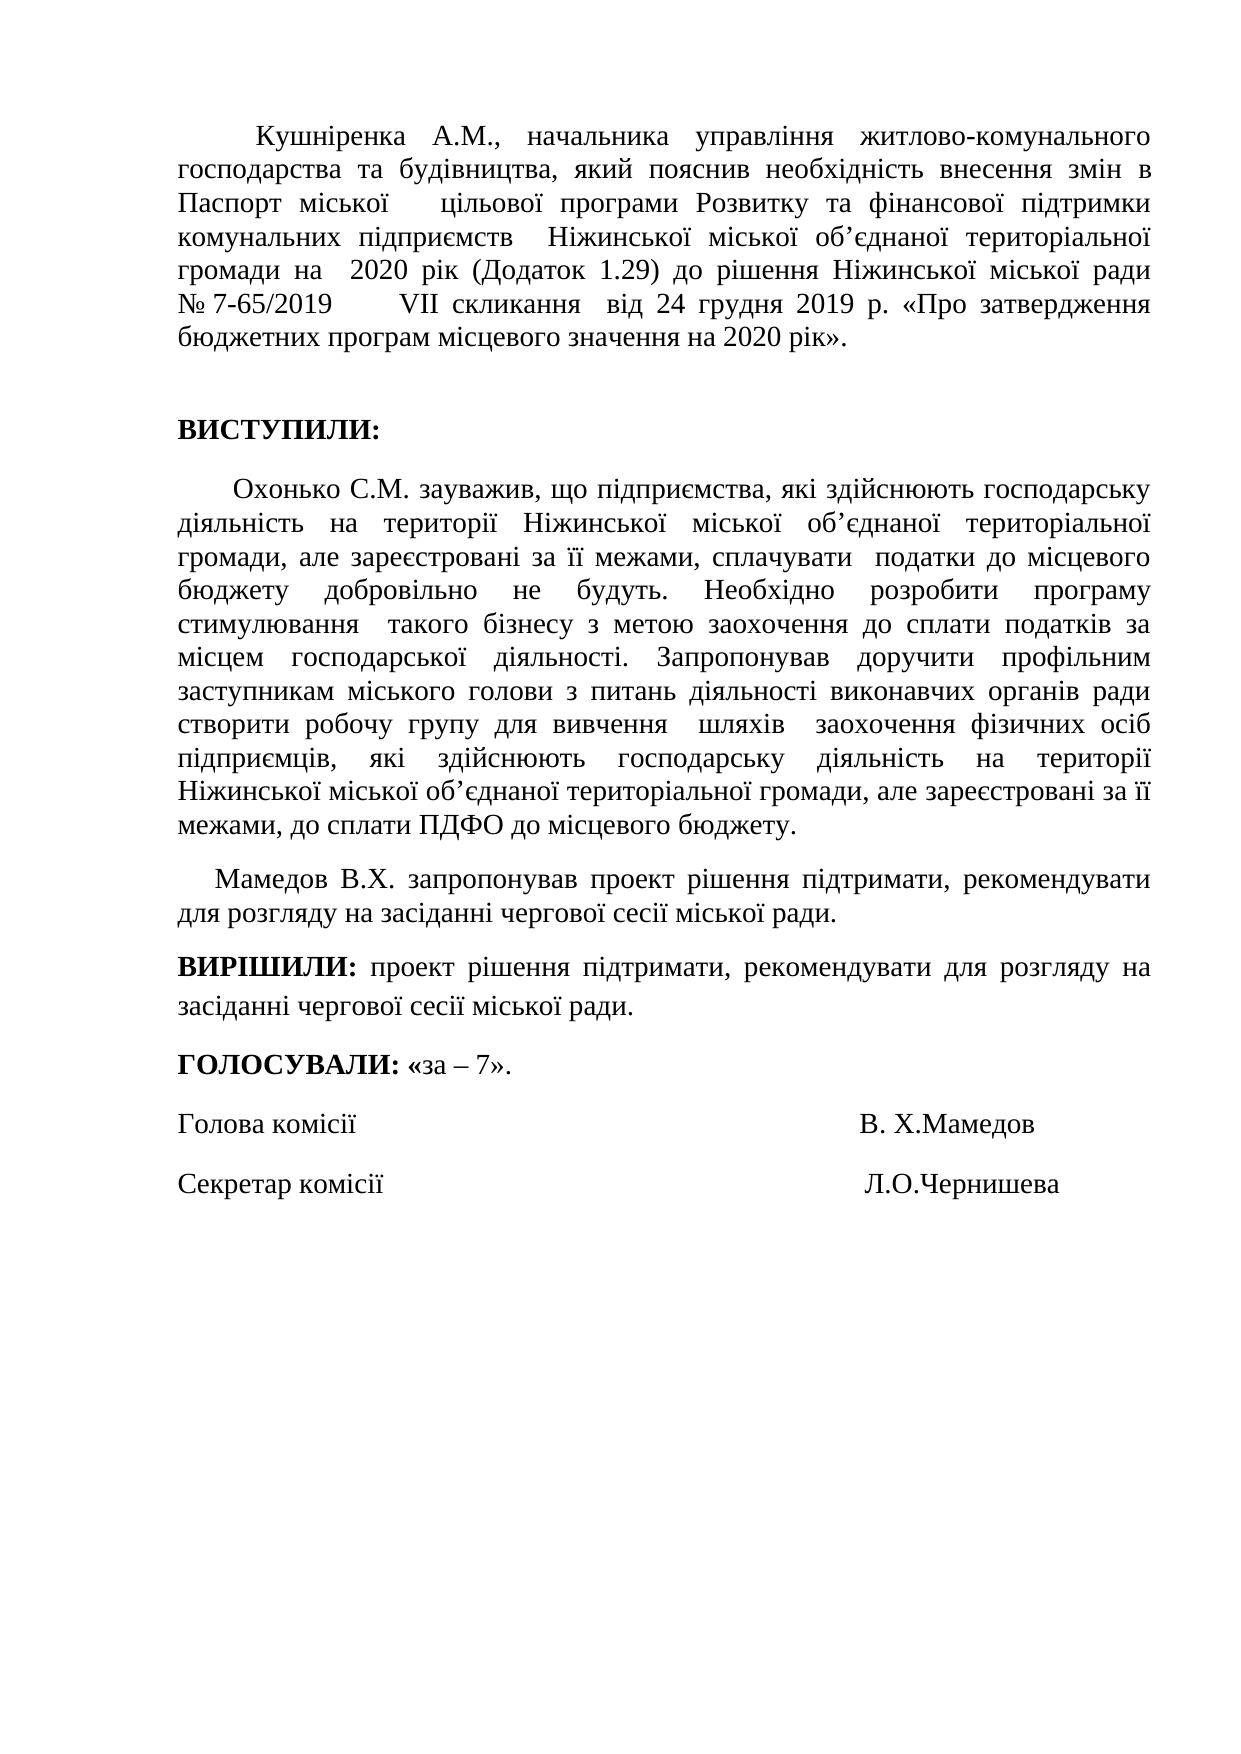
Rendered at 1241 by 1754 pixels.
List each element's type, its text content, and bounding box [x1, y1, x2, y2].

text Голова комісії В. Х.Мамедов [177, 1107, 1152, 1140]
text Охонько С.М. зауважив, що підприємства, які здійснюють господарську діяльність на території Ніжинської міської об’єднаної територіальної громади, але зареєстровані за її межами, сплачувати податки до місцевого бюджету добровільно не будуть. Необхідно розробити програму стимулювання такого бізнесу з метою заохочення до сплати податків за місцем господарської діяльності. Запропонував доручити профільним заступникам міського голови з питань діяльності виконавчих органів ради створити робочу групу для вивчення шляхів заохочення фізичних осіб підприємців, які здійснюють господарську діяльність на території Ніжинської міської об’єднаної територіальної громади, але зареєстровані за її межами, до сплати ПДФО до місцевого бюджету. [177, 472, 1152, 841]
text Мамедов В.Х. запропонував проект рішення підтримати, рекомендувати для розгляду на засіданні чергової сесії міської ради. [177, 861, 1152, 928]
text Кушніренка А.М., начальника управління житлово-комунального господарства та будівництва, який пояснив необхідність внесення змін в Паспорт міської цільової програми Розвитку та фінансової підтримки комунальних підприємств Ніжинської міської об’єднаної територіальної громади на 2020 рік (Додаток 1.29) до рішення Ніжинської міської ради № 7-65/2019 VII скликання від 24 грудня 2019 р. «Про затвердження бюджетних програм місцевого значення на 2020 рік». [177, 118, 1152, 353]
text ГОЛОСУВАЛИ: «за – 7». [177, 1047, 1152, 1081]
text ВИРІШИЛИ: проект рішення підтримати, рекомендувати для розгляду на засіданні чергової сесії міської ради. [177, 949, 1152, 1021]
text ВИСТУПИЛИ: [177, 412, 1152, 446]
text Секретар комісії Л.О.Чернишева [177, 1166, 1152, 1199]
